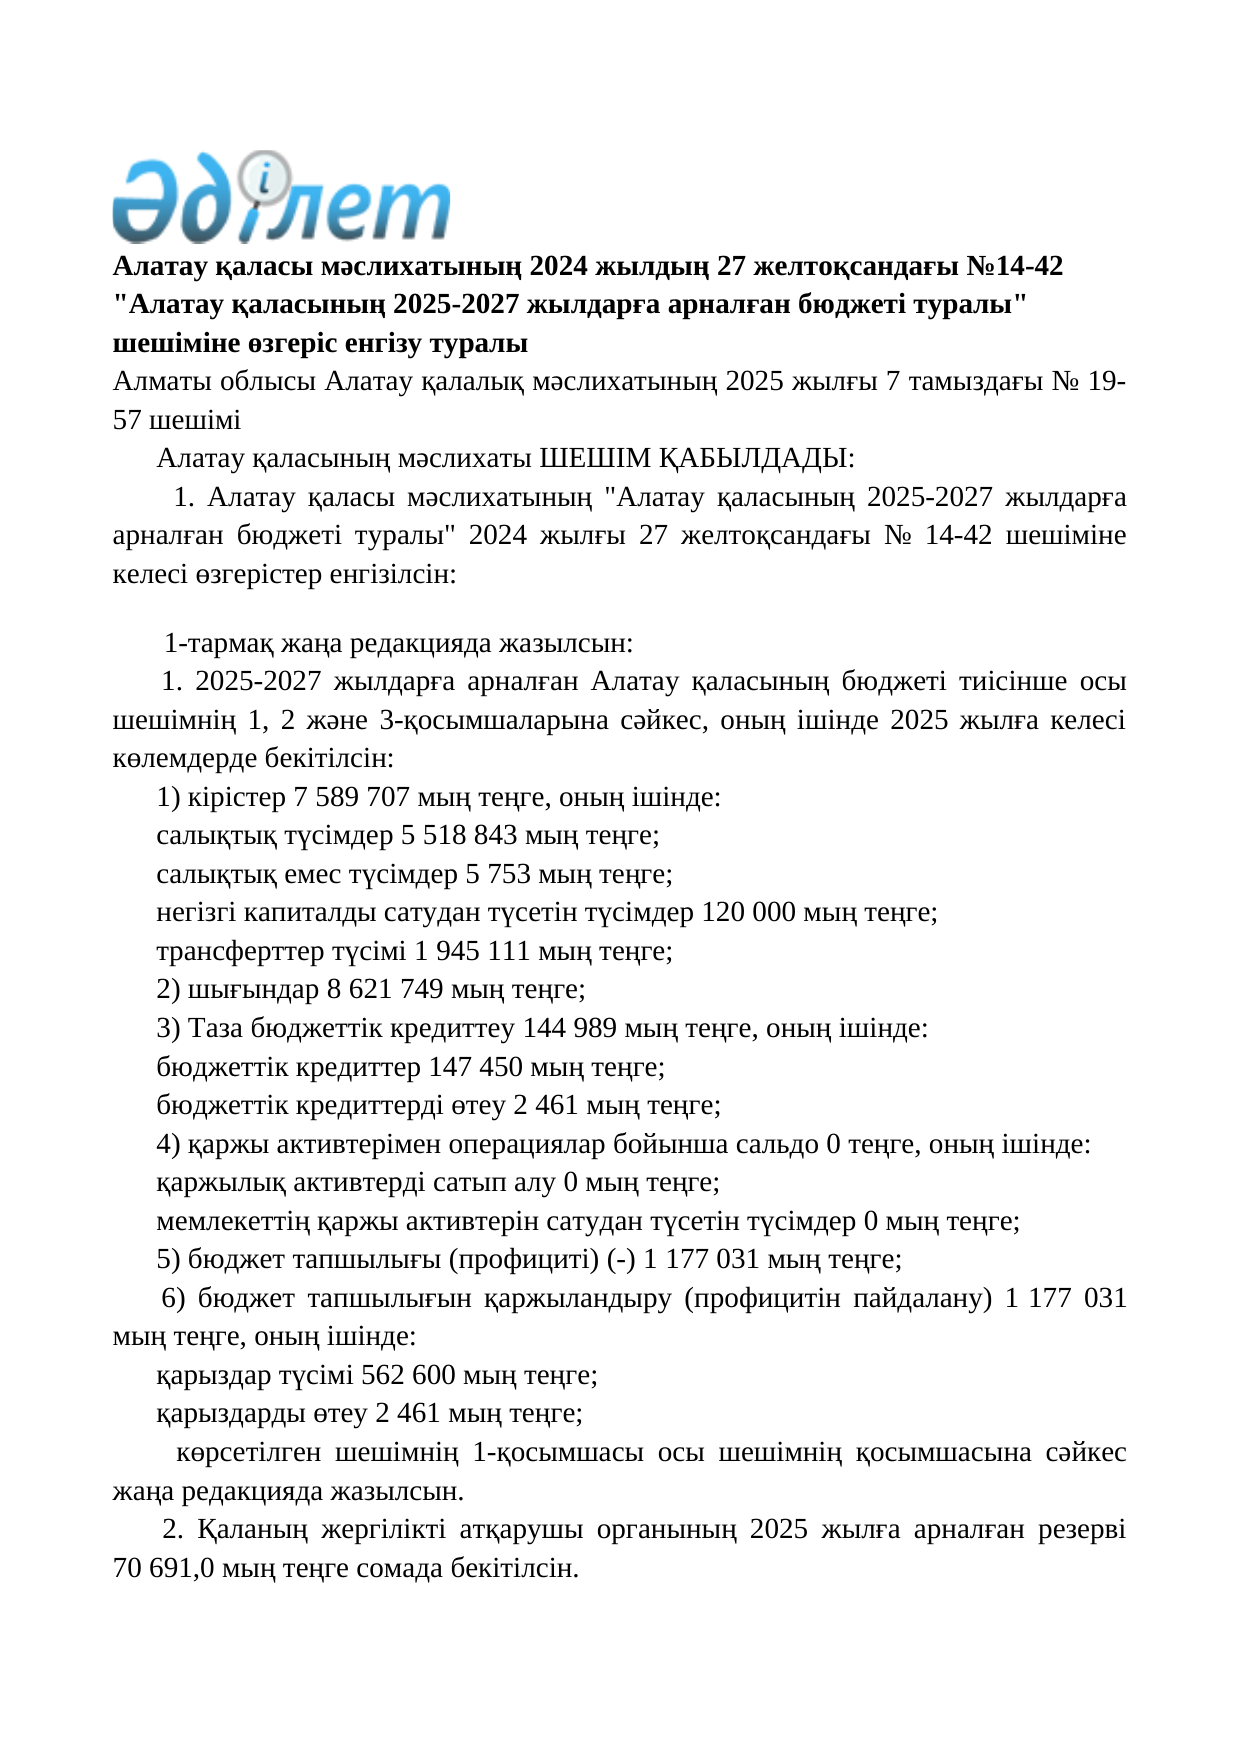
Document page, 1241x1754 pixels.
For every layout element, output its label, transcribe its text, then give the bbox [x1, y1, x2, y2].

text 1-тармақ жаңа редакцияда жазылсын: [112, 625, 1128, 658]
text бюджеттік кредиттерді өтеу 2 461 мың теңге; [112, 1087, 1128, 1121]
text 6) бюджет тапшылығын қаржыландыру (профицитiн пайдалану) 1 177 031 мың теңге, оның ішінде: [112, 1280, 1128, 1352]
picture [112, 150, 451, 244]
text 3) Таза бюджеттік кредиттеу 144 989 мың теңге, оның ішінде: [112, 1010, 1128, 1044]
text 5) бюджет тапшылығы (профициті) (-) 1 177 031 мың теңге; [112, 1241, 1128, 1275]
text 4) қаржы активтерiмен операциялар бойынша сальдо 0 теңге, оның ішінде: [112, 1126, 1128, 1159]
text көрсетілген шешімнің 1-қосымшасы осы шешімнің қосымшасына сәйкес жаңа редакцияда жазылсын. [112, 1434, 1128, 1506]
text 1. 2025-2027 жылдарға арналған Алатау қаласының бюджеті тиісінше осы шешімнің 1, 2 және 3-қосымшаларына сәйкес, оның ішінде 2025 жылға келесі көлемдерде бекітілсін: [112, 663, 1128, 774]
text 2) шығындар 8 621 749 мың теңге; [112, 972, 1128, 1005]
text 1) кiрiстер 7 589 707 мың теңге, оның iшiнде: [112, 779, 1128, 812]
text қарыздар түсімі 562 600 мың теңге; [112, 1357, 1128, 1391]
text салықтық емес түсiмдер 5 753 мың теңге; [112, 856, 1128, 889]
text 2. Қаланың жергілікті атқарушы органының 2025 жылға арналған резерві 70 691,0 мың теңге сомада бекітілсін. [112, 1511, 1128, 1583]
text салықтық түсiмдер 5 518 843 мың теңге; [112, 817, 1128, 851]
text трансферттер түсiмі 1 945 111 мың теңге; [112, 933, 1128, 967]
text бюджеттік кредиттер 147 450 мың теңге; [112, 1049, 1128, 1082]
text негiзгi капиталды сатудан түсетiн түсiмдер 120 000 мың теңге; [112, 894, 1128, 928]
text Алатау қаласының мәслихаты ШЕШІМ ҚАБЫЛДАДЫ: [112, 440, 1128, 474]
text Алатау қаласы мәслихатының 2024 жылдың 27 желтоқсандағы №14-42 "Алатау қаласының 2025-2027 жылдарға арналған бюджеті туралы" шешіміне өзгеріс енгізу туралы [112, 248, 1128, 358]
text 1. Алатау қаласы мәслихатының "Алатау қаласының 2025-2027 жылдарға арналған бюджеті туралы" 2024 жылғы 27 желтоқсандағы № 14-42 шешіміне келесі өзгерістер енгізілсін: [112, 479, 1128, 589]
text Алматы облысы Алатау қалалық мәслихатының 2025 жылғы 7 тамыздағы № 19-57 шешімі [112, 363, 1128, 435]
text қаржылық активтерді сатып алу 0 мың теңге; [112, 1164, 1128, 1198]
text қарыздарды өтеу 2 461 мың теңге; [112, 1396, 1128, 1429]
text мемлекеттің қаржы активтерін сатудан түсетін түсімдер 0 мың теңге; [112, 1203, 1128, 1236]
